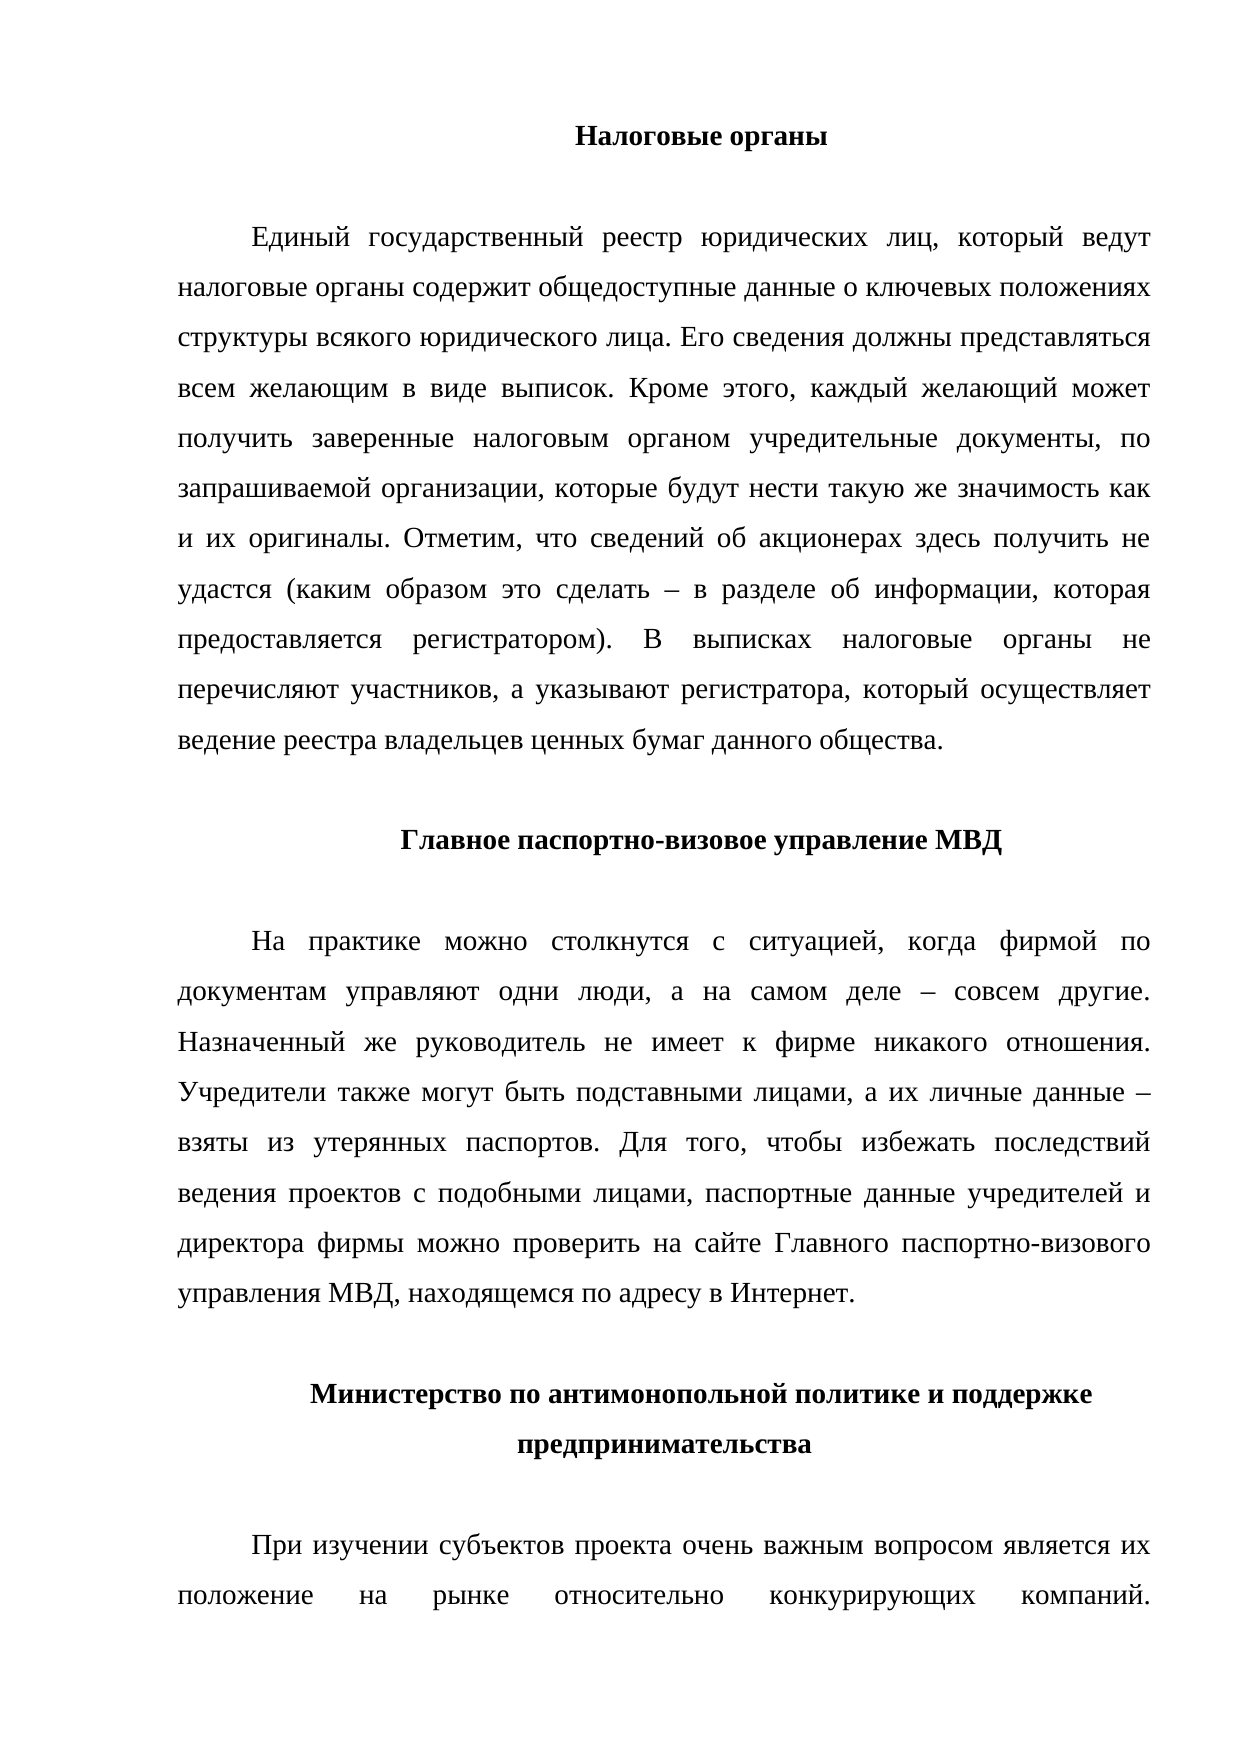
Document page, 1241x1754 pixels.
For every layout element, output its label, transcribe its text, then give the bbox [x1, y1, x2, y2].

text Министерство по антимонопольной политике и поддержке предпринимательства [177, 1376, 1152, 1460]
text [177, 1527, 1152, 1611]
text Налоговые органы [177, 118, 1152, 152]
text Главное паспортно-визовое управление МВД [177, 822, 1152, 856]
text На практике можно столкнутся с ситуацией, когда фирмой по документам управляют одни люди, а на самом деле – совсем другие. Назначенный же руководитель не имеет к фирме никакого отношения. Учредители также могут быть подставными лицами, а их личные данные – взяты из утерянных паспортов. Для того, чтобы избежать последствий ведения проектов с подобными лицами, паспортные данные учредителей и директора фирмы можно проверить на сайте Главного паспортно-визового управления МВД, находящемся по адресу в Интернет. [177, 923, 1152, 1309]
text Единый государственный реестр юридических лиц, который ведут налоговые органы содержит общедоступные данные о ключевых положениях структуры всякого юридического лица. Его сведения должны представляться всем желающим в виде выписок. Кроме этого, каждый желающий может получить заверенные налоговым органом учредительные документы, по запрашиваемой организации, которые будут нести такую же значимость как и их оригиналы. Отметим, что сведений об акционерах здесь получить не удастся (каким образом это сделать – в разделе об информации, которая предоставляется регистратором). В выписках налоговые органы не перечисляют участников, а указывают регистратора, который осуществляет ведение реестра владельцев ценных бумаг данного общества. [177, 219, 1152, 755]
